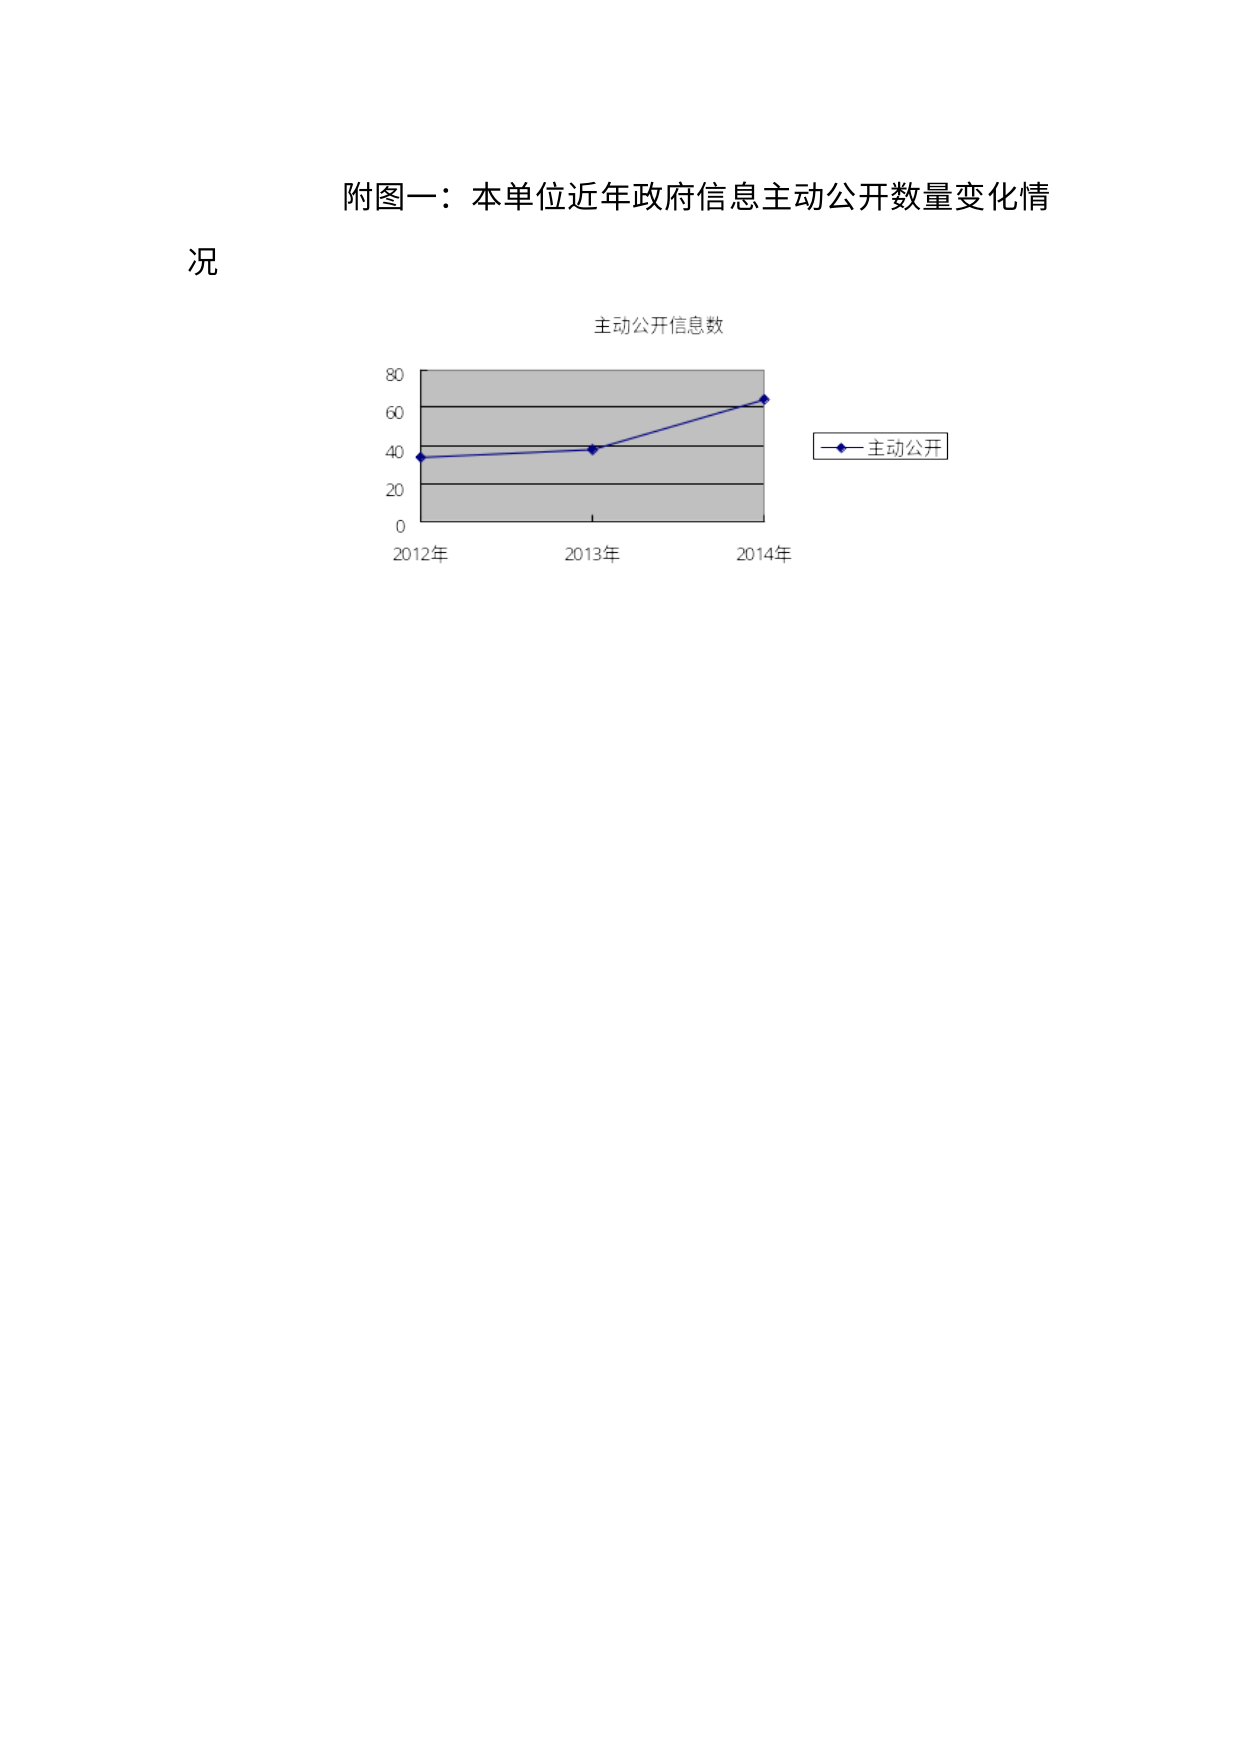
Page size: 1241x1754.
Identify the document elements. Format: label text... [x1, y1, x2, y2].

text 附图一：本单位近年政府信息主动公开数量变化情况 [187, 162, 1053, 292]
